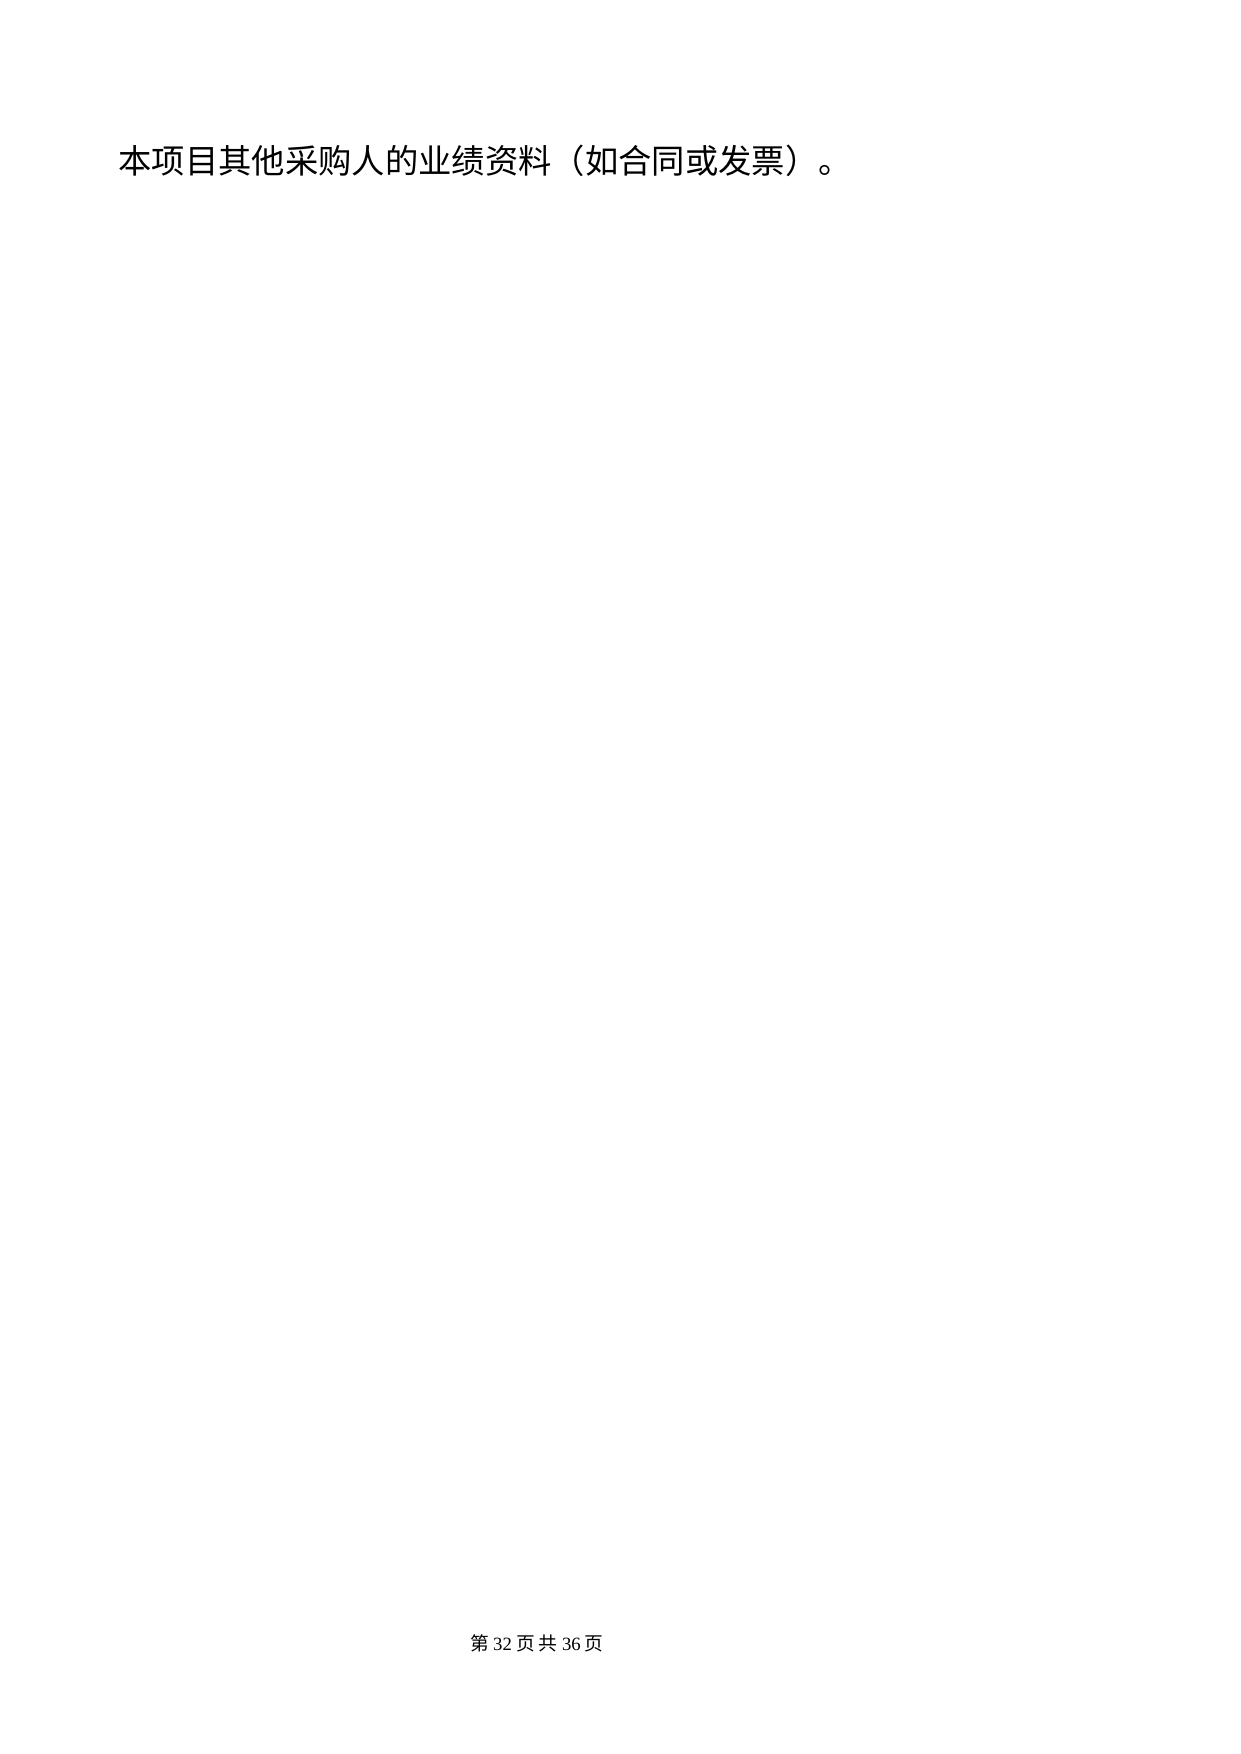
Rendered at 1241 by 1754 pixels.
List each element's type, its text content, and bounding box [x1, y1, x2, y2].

text 本项目其他采购人的业绩资料（如合同或发票）。 [118, 126, 1122, 191]
